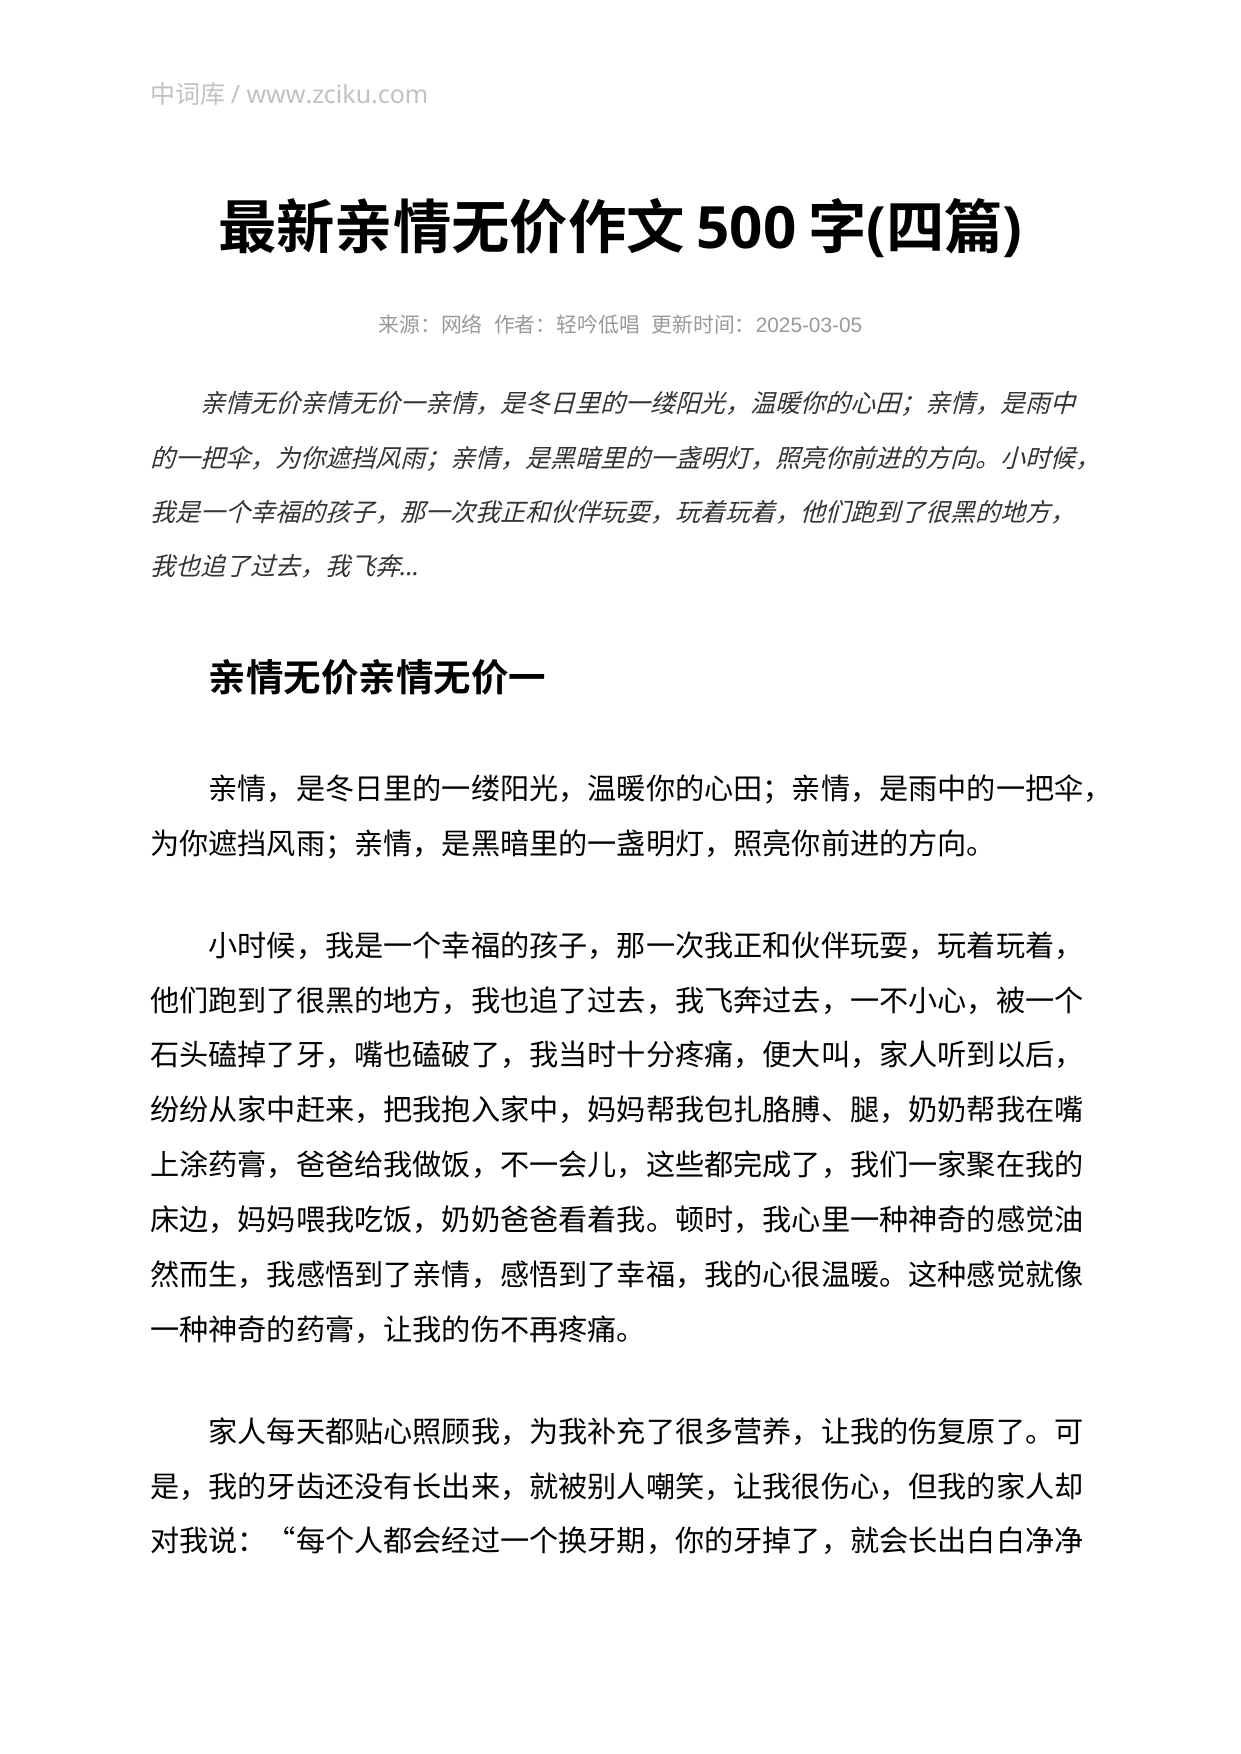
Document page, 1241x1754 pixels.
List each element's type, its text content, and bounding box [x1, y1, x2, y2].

subtitle 最新亲情无价作文500字(四篇) [150, 181, 1090, 266]
text 小时候，我是一个幸福的孩子，那一次我正和伙伴玩耍，玩着玩着，他们跑到了很黑的地方，我也追了过去，我飞奔过去，一不小心，被一个石头磕掉了牙，嘴也磕破了，我当时十分疼痛，便大叫，家人听到以后，纷纷从家中赶来，把我抱入家中，妈妈帮我包扎胳膊、腿，奶奶帮我在嘴上涂药膏，爸爸给我做饭，不一会儿，这些都完成了，我们一家聚在我的床边，妈妈喂我吃饭，奶奶爸爸看着我。顿时，我心里一种神奇的感觉油然而生，我感悟到了亲情，感悟到了幸福，我的心很温暖。这种感觉就像一种神奇的药膏，让我的伤不再疼痛。 [150, 922, 1090, 1349]
text 亲情无价亲情无价一亲情，是冬日里的一缕阳光，温暖你的心田；亲情，是雨中的一把伞，为你遮挡风雨；亲情，是黑暗里的一盏明灯，照亮你前进的方向。小时候，我是一个幸福的孩子，那一次我正和伙伴玩耍，玩着玩着，他们跑到了很黑的地方，我也追了过去，我飞奔... [150, 384, 1090, 583]
text 亲情无价亲情无价一 [150, 648, 1090, 702]
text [150, 1408, 1090, 1560]
text 亲情，是冬日里的一缕阳光，温暖你的心田；亲情，是雨中的一把伞，为你遮挡风雨；亲情，是黑暗里的一盏明灯，照亮你前进的方向。 [150, 766, 1090, 863]
text 来源：网络 作者：轻吟低唱 更新时间：2025-03-05 [150, 313, 1090, 337]
